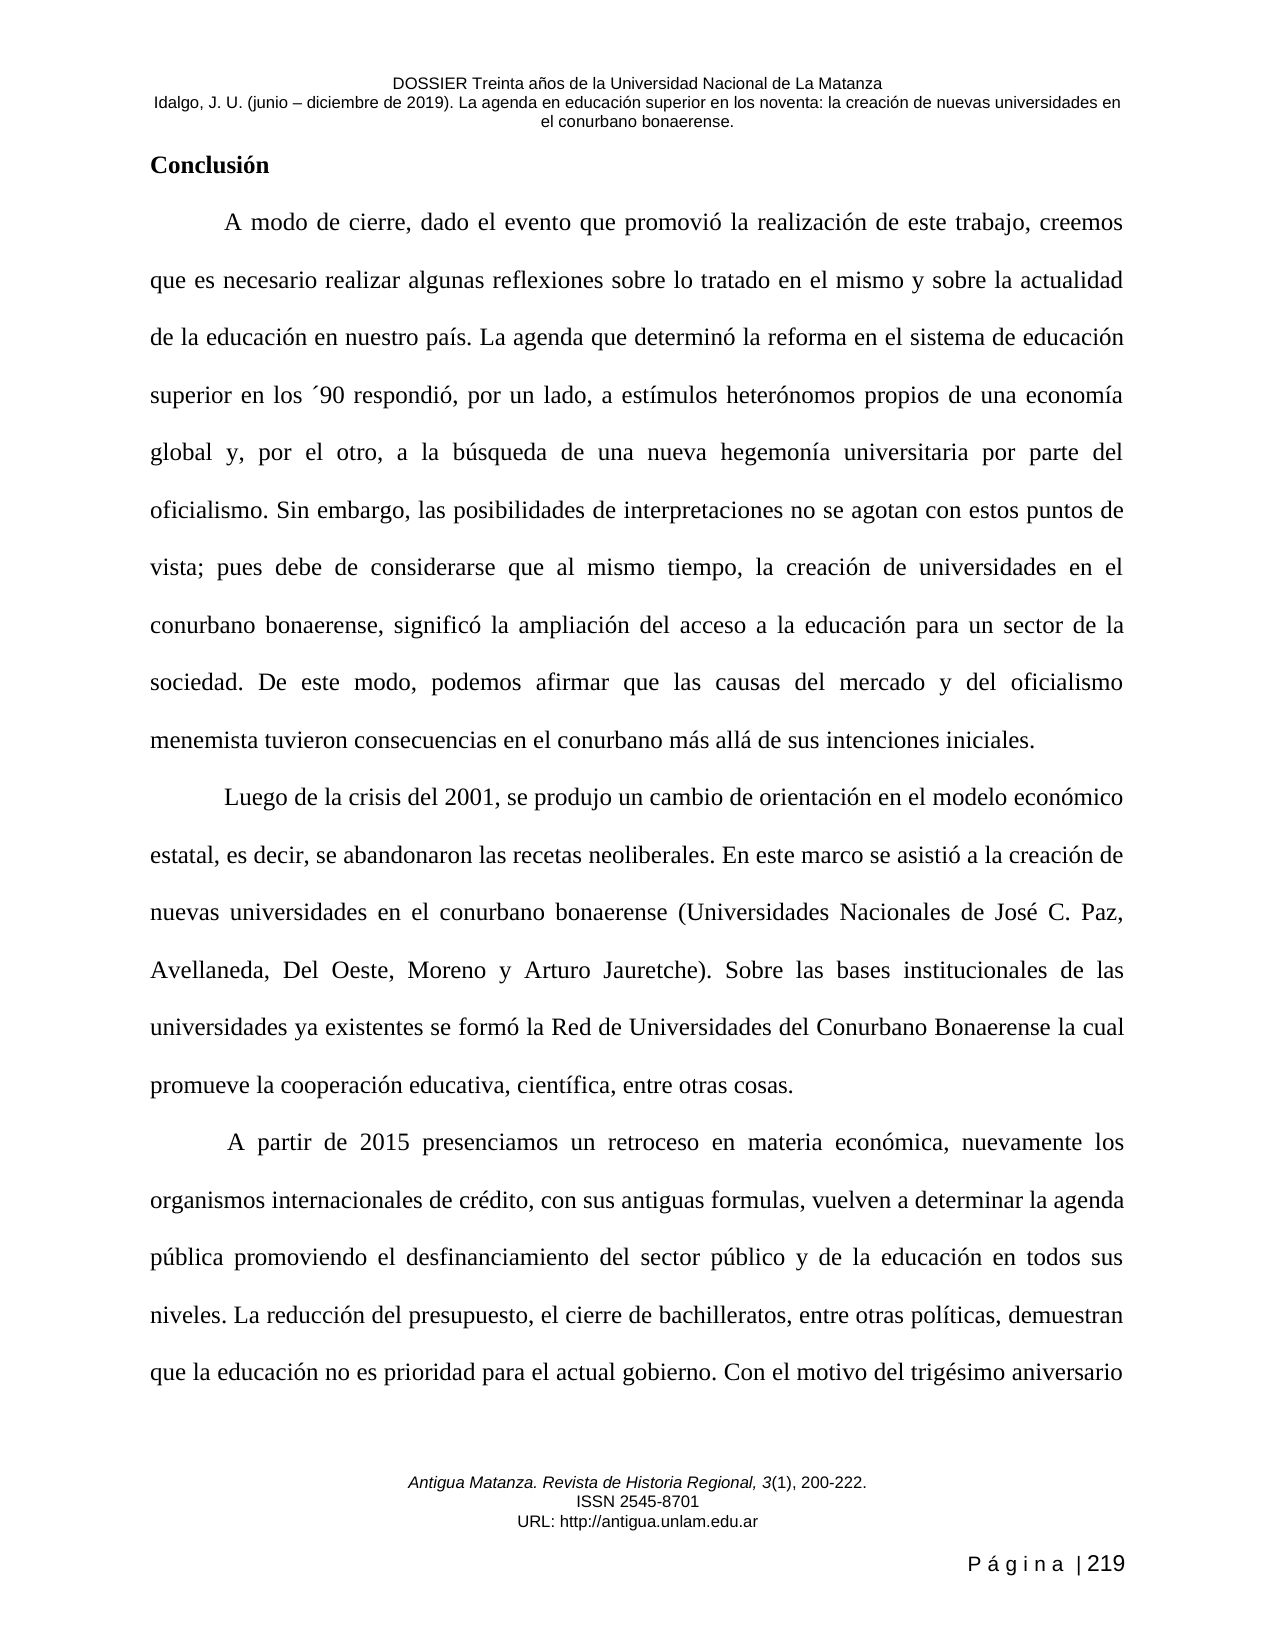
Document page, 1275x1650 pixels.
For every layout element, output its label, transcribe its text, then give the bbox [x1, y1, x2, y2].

text Conclusión [150, 150, 1125, 179]
text A modo de cierre, dado el evento que promovió la realización de este trabajo, creemos que es necesario realizar algunas reflexiones sobre lo tratado en el mismo y sobre la actualidad de la educación en nuestro país. La agenda que determinó la reforma en el sistema de educación superior en los ´90 respondió, por un lado, a estímulos heterónomos propios de una economía global y, por el otro, a la búsqueda de una nueva hegemonía universitaria por parte del oficialismo. Sin embargo, las posibilidades de interpretaciones no se agotan con estos puntos de vista; pues debe de considerarse que al mismo tiempo, la creación de universidades en el conurbano bonaerense, significó la ampliación del acceso a la educación para un sector de la sociedad. De este modo, podemos afirmar que las causas del mercado y del oficialismo menemista tuvieron consecuencias en el conurbano más allá de sus intenciones iniciales. [150, 207, 1125, 754]
text Luego de la crisis del 2001, se produjo un cambio de orientación en el modelo económico estatal, es decir, se abandonaron las recetas neoliberales. En este marco se asistió a la creación de nuevas universidades en el conurbano bonaerense (Universidades Nacionales de José C. Paz, Avellaneda, Del Oeste, Moreno y Arturo Jauretche). Sobre las bases institucionales de las universidades ya existentes se formó la Red de Universidades del Conurbano Bonaerense la cual promueve la cooperación educativa, científica, entre otras cosas. [150, 782, 1125, 1099]
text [150, 1127, 1125, 1386]
